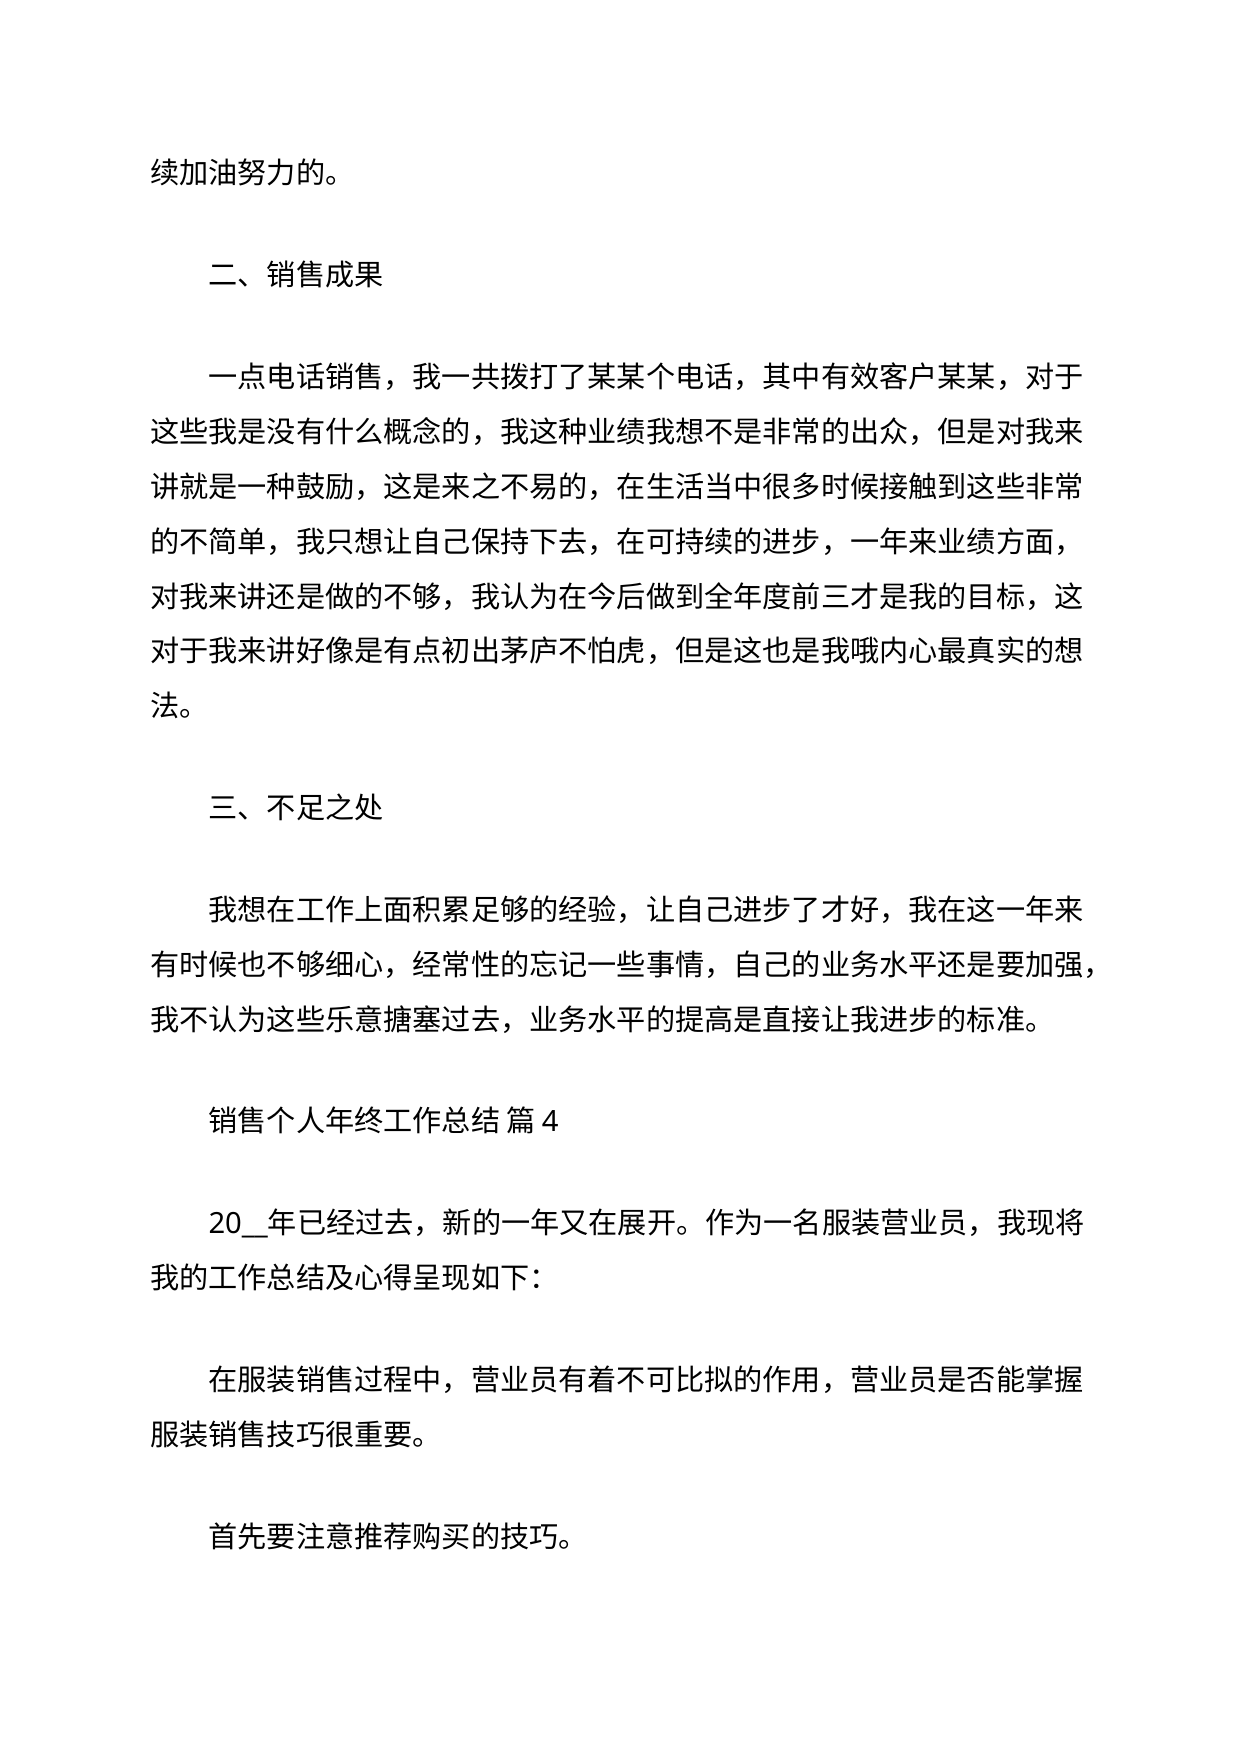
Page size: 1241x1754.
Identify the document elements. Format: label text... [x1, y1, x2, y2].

text 20__年已经过去，新的一年又在展开。作为一名服装营业员，我现将我的工作总结及心得呈现如下： [150, 1200, 1090, 1297]
text 二、销售成果 [150, 252, 1090, 294]
text 首先要注意推荐购买的技巧。 [150, 1513, 1090, 1556]
text 三、不足之处 [150, 785, 1090, 827]
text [150, 150, 1090, 192]
text 在服装销售过程中，营业员有着不可比拟的作用，营业员是否能掌握服装销售技巧很重要。 [150, 1357, 1090, 1454]
text 我想在工作上面积累足够的经验，让自己进步了才好，我在这一年来有时候也不够细心，经常性的忘记一些事情，自己的业务水平还是要加强，我不认为这些乐意搪塞过去，业务水平的提高是直接让我进步的标准。 [150, 886, 1090, 1038]
text 一点电话销售，我一共拨打了某某个电话，其中有效客户某某，对于这些我是没有什么概念的，我这种业绩我想不是非常的出众，但是对我来讲就是一种鼓励，这是来之不易的，在生活当中很多时候接触到这些非常的不简单，我只想让自己保持下去，在可持续的进步，一年来业绩方面，对我来讲还是做的不够，我认为在今后做到全年度前三才是我的目标，这对于我来讲好像是有点初出茅庐不怕虎，但是这也是我哦内心最真实的想法。 [150, 353, 1090, 725]
text 销售个人年终工作总结 篇4 [150, 1098, 1090, 1140]
